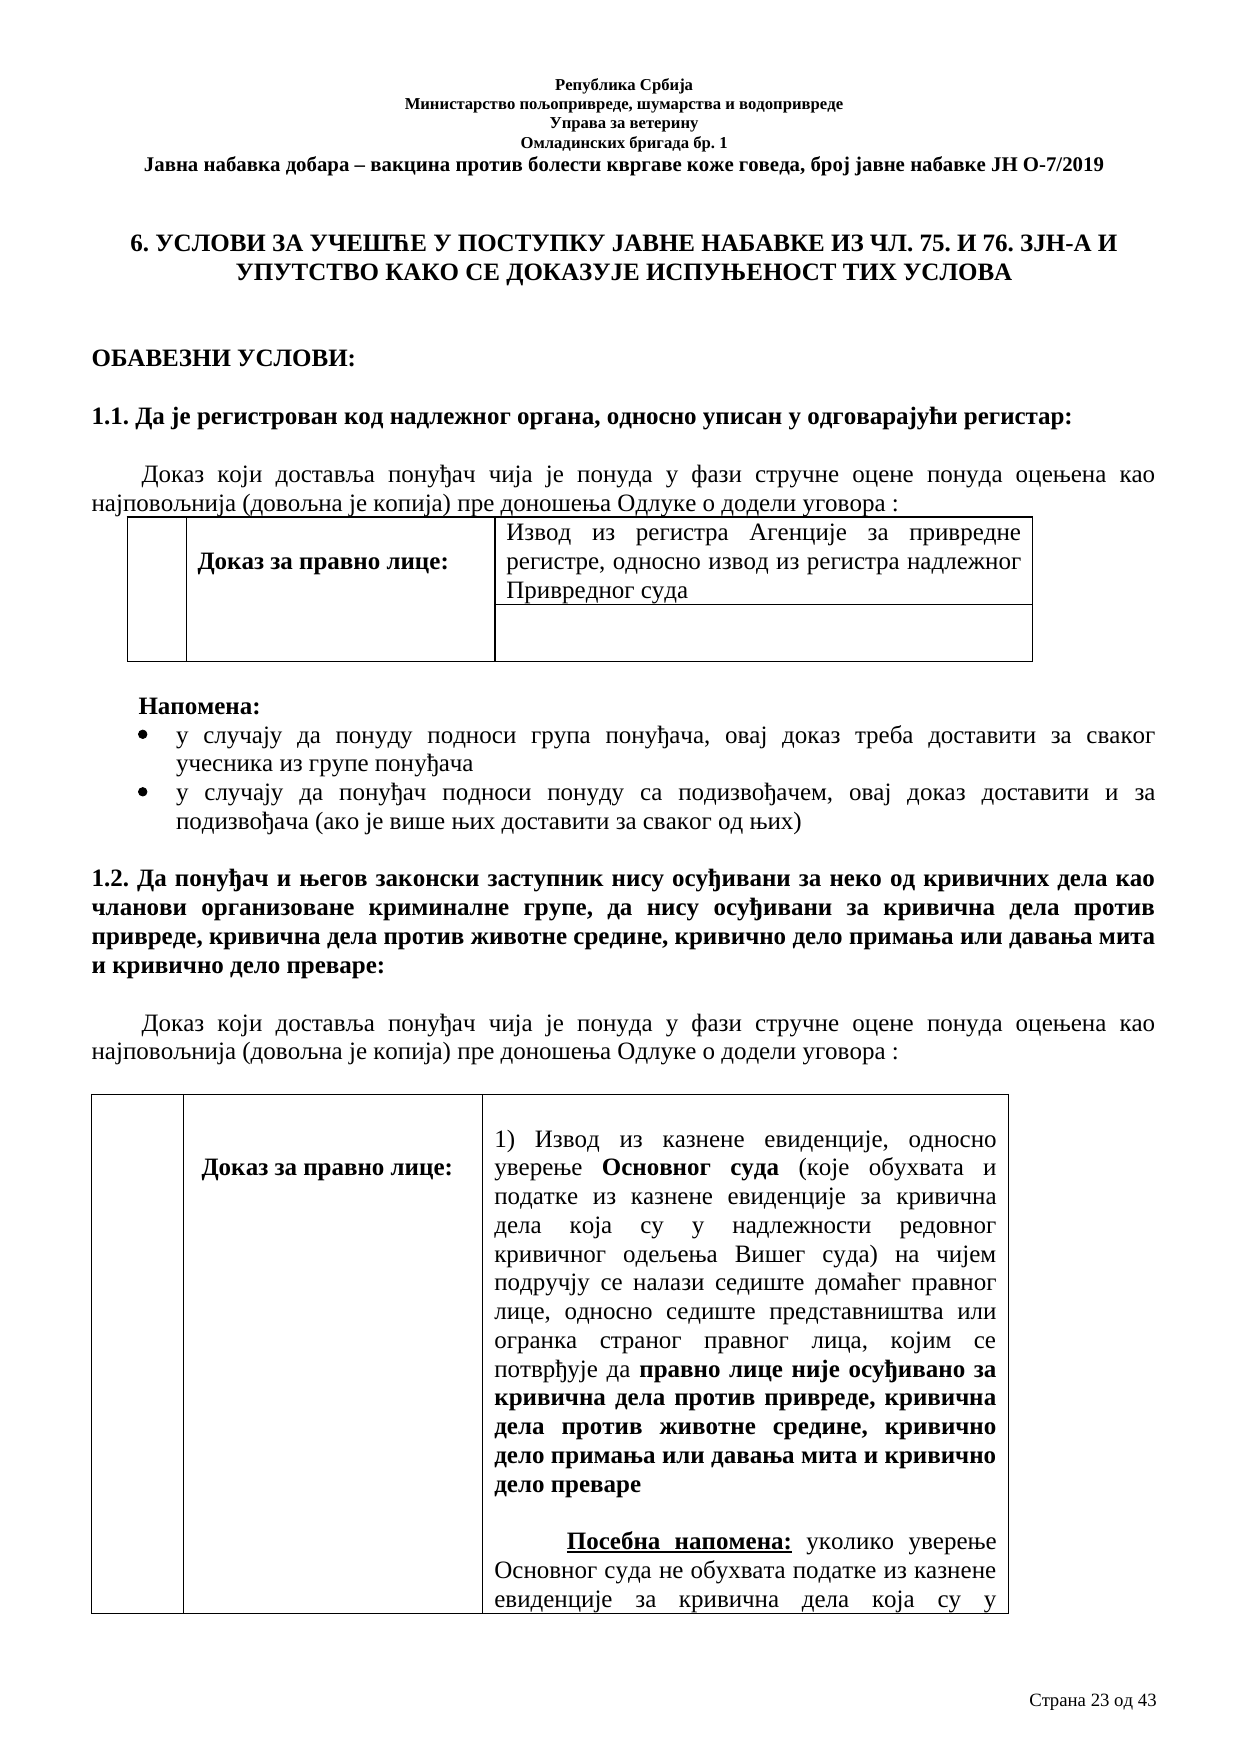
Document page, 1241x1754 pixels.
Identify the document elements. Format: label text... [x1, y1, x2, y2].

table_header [184, 1095, 482, 1612]
text 6. УСЛОВИ ЗА УЧЕШЋЕ У ПОСТУПКУ ЈАВНЕ НАБАВКЕ ИЗ ЧЛ. 75. И 76. ЗЈН-А И УПУТСТВО КАКО СЕ ДОКАЗУЈЕ ИСПУЊЕНОСТ ТИХ УСЛОВА [91, 228, 1156, 286]
table_header Извод из регистра Агенције за привредне регистре, односно извод из регистра надлежног Привредног суда [496, 518, 1032, 604]
table_header [128, 518, 186, 661]
text Доказ који доставља понуђач чија је понуда у фази стручне оцене понуда оцењена као најповољнија (довољна је копија) пре доношења Одлуке о додели уговора : [91, 459, 1156, 516]
text Доказ који доставља понуђач чија је понуда у фази стручне оцене понуда оцењена као најповољнија (довољна је копија) пре доношења Одлуке о додели уговора : [91, 1008, 1156, 1065]
text 1.1. Да је регистрован код надлежног органа, односно уписан у одговарајући регистар: [91, 401, 1156, 430]
text ОБАВЕЗНИ УСЛОВИ: [91, 343, 1156, 372]
list у случају да понуду подноси група понуђача, овај доказ треба доставити за сваког учесника из групе понуђача [138, 720, 1156, 777]
table_header Доказ за правно лице: [187, 518, 494, 661]
text 1.2. Да понуђач и његов законски заступник нису осуђивани за неко од кривичних дела као чланови организоване криминалне групе, да нису осуђивани за кривична дела против привреде, кривична дела против животне средине, кривично дело примања или давања мита и кривично дело преваре: [91, 863, 1156, 978]
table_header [483, 1095, 1008, 1612]
table_cell [496, 605, 1032, 661]
list у случају да понуђач подноси понуду са подизвођачем, овај доказ доставити и за подизвођача (ако је више њих доставити за сваког од њих) [138, 777, 1156, 835]
text Напомена: [138, 691, 1156, 720]
table_header [92, 1095, 183, 1612]
